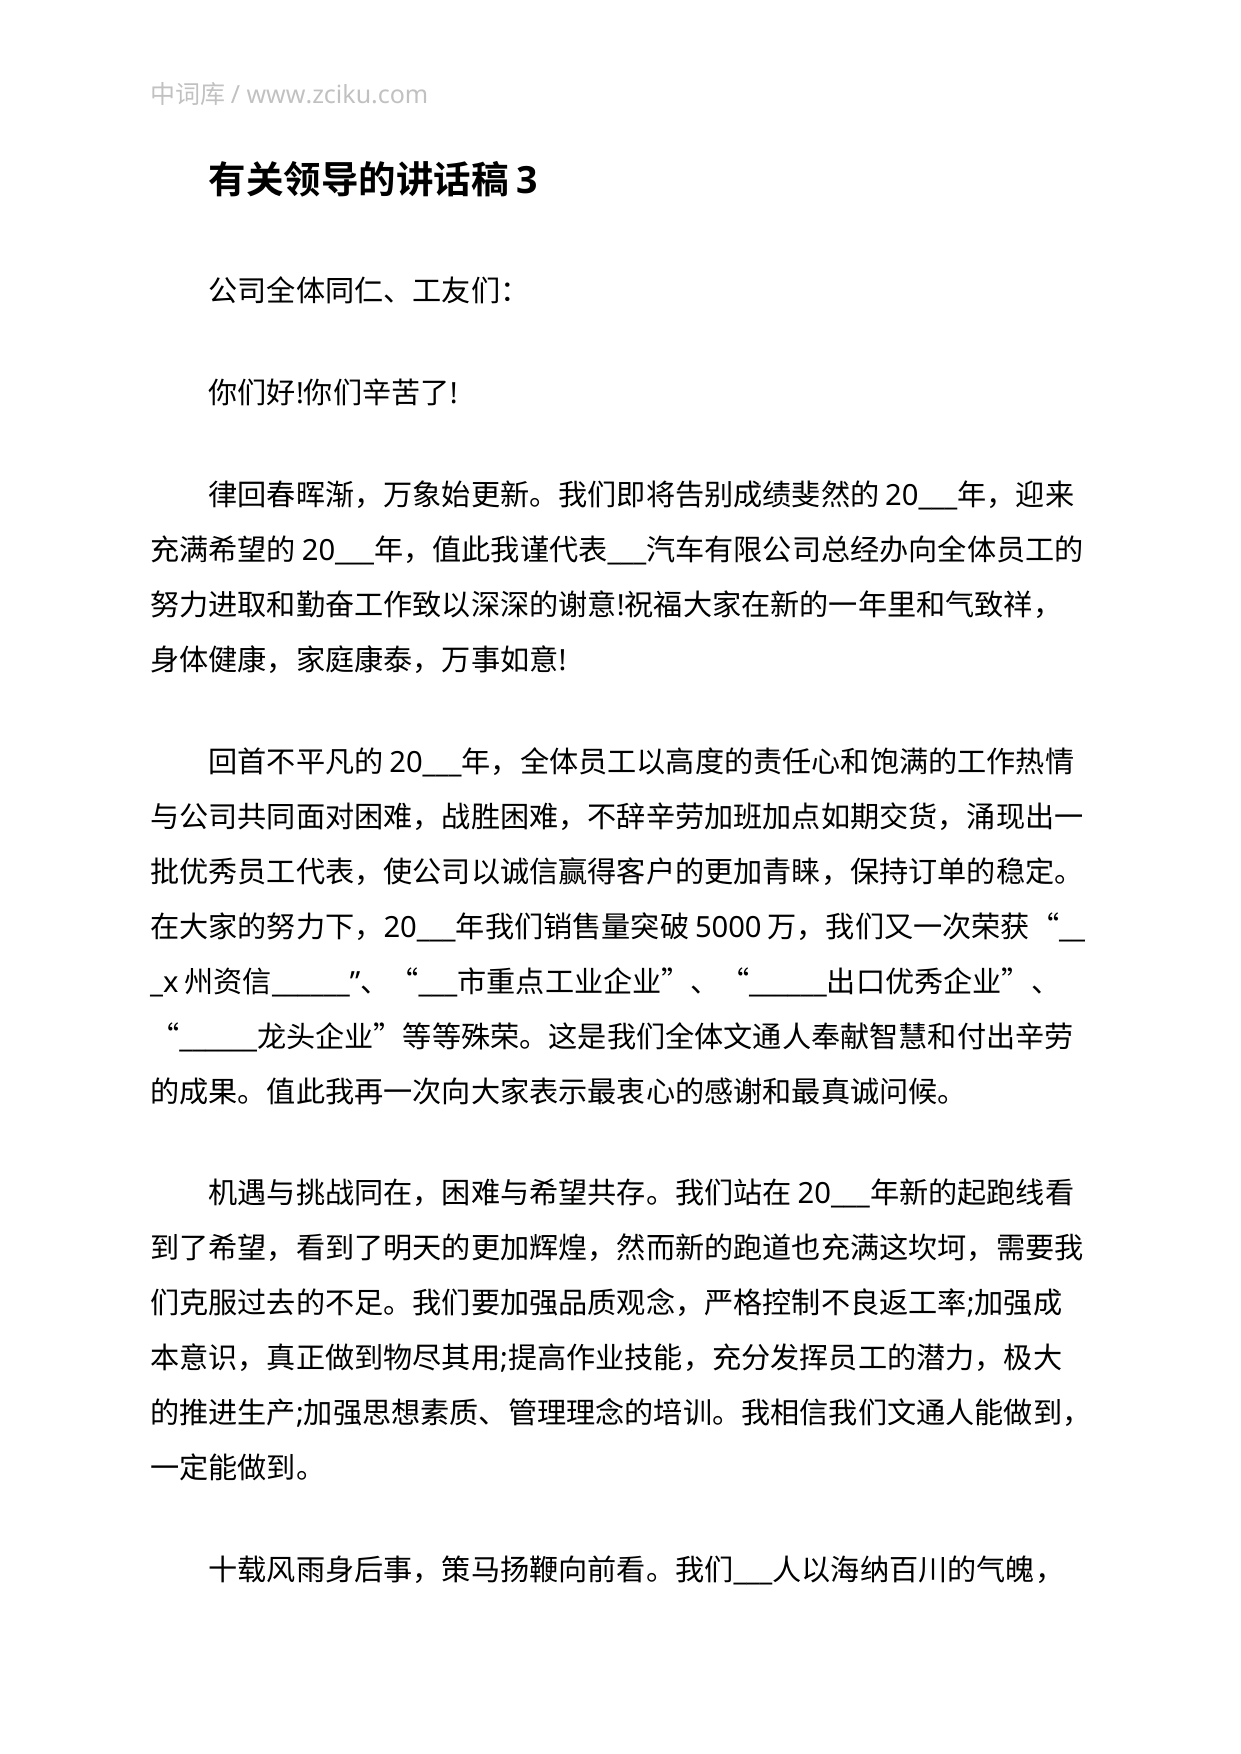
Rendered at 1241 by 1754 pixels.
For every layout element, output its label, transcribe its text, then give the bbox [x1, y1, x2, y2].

text 你们好!你们辛苦了! [150, 369, 1090, 412]
text 有关领导的讲话稿3 [150, 150, 1090, 204]
text 公司全体同仁、工友们： [150, 268, 1090, 310]
text 机遇与挑战同在，困难与希望共存。我们站在20___年新的起跑线看到了希望，看到了明天的更加辉煌，然而新的跑道也充满这坎坷，需要我们克服过去的不足。我们要加强品质观念，严格控制不良返工率;加强成本意识，真正做到物尽其用;提高作业技能，充分发挥员工的潜力，极大的推进生产;加强思想素质、管理理念的培训。我相信我们文通人能做到，一定能做到。 [150, 1170, 1090, 1487]
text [150, 1547, 1090, 1589]
text 回首不平凡的20___年，全体员工以高度的责任心和饱满的工作热情与公司共同面对困难，战胜困难，不辞辛劳加班加点如期交货，涌现出一批优秀员工代表，使公司以诚信赢得客户的更加青睐，保持订单的稳定。在大家的努力下，20___年我们销售量突破5000万，我们又一次荣获“___x州资信______”、“___市重点工业企业”、“______出口优秀企业”、“______龙头企业”等等殊荣。这是我们全体文通人奉献智慧和付出辛劳的成果。值此我再一次向大家表示最衷心的感谢和最真诚问候。 [150, 738, 1090, 1110]
text 律回春晖渐，万象始更新。我们即将告别成绩斐然的20___年，迎来充满希望的20___年，值此我谨代表___汽车有限公司总经办向全体员工的努力进取和勤奋工作致以深深的谢意!祝福大家在新的一年里和气致祥，身体健康，家庭康泰，万事如意! [150, 471, 1090, 679]
